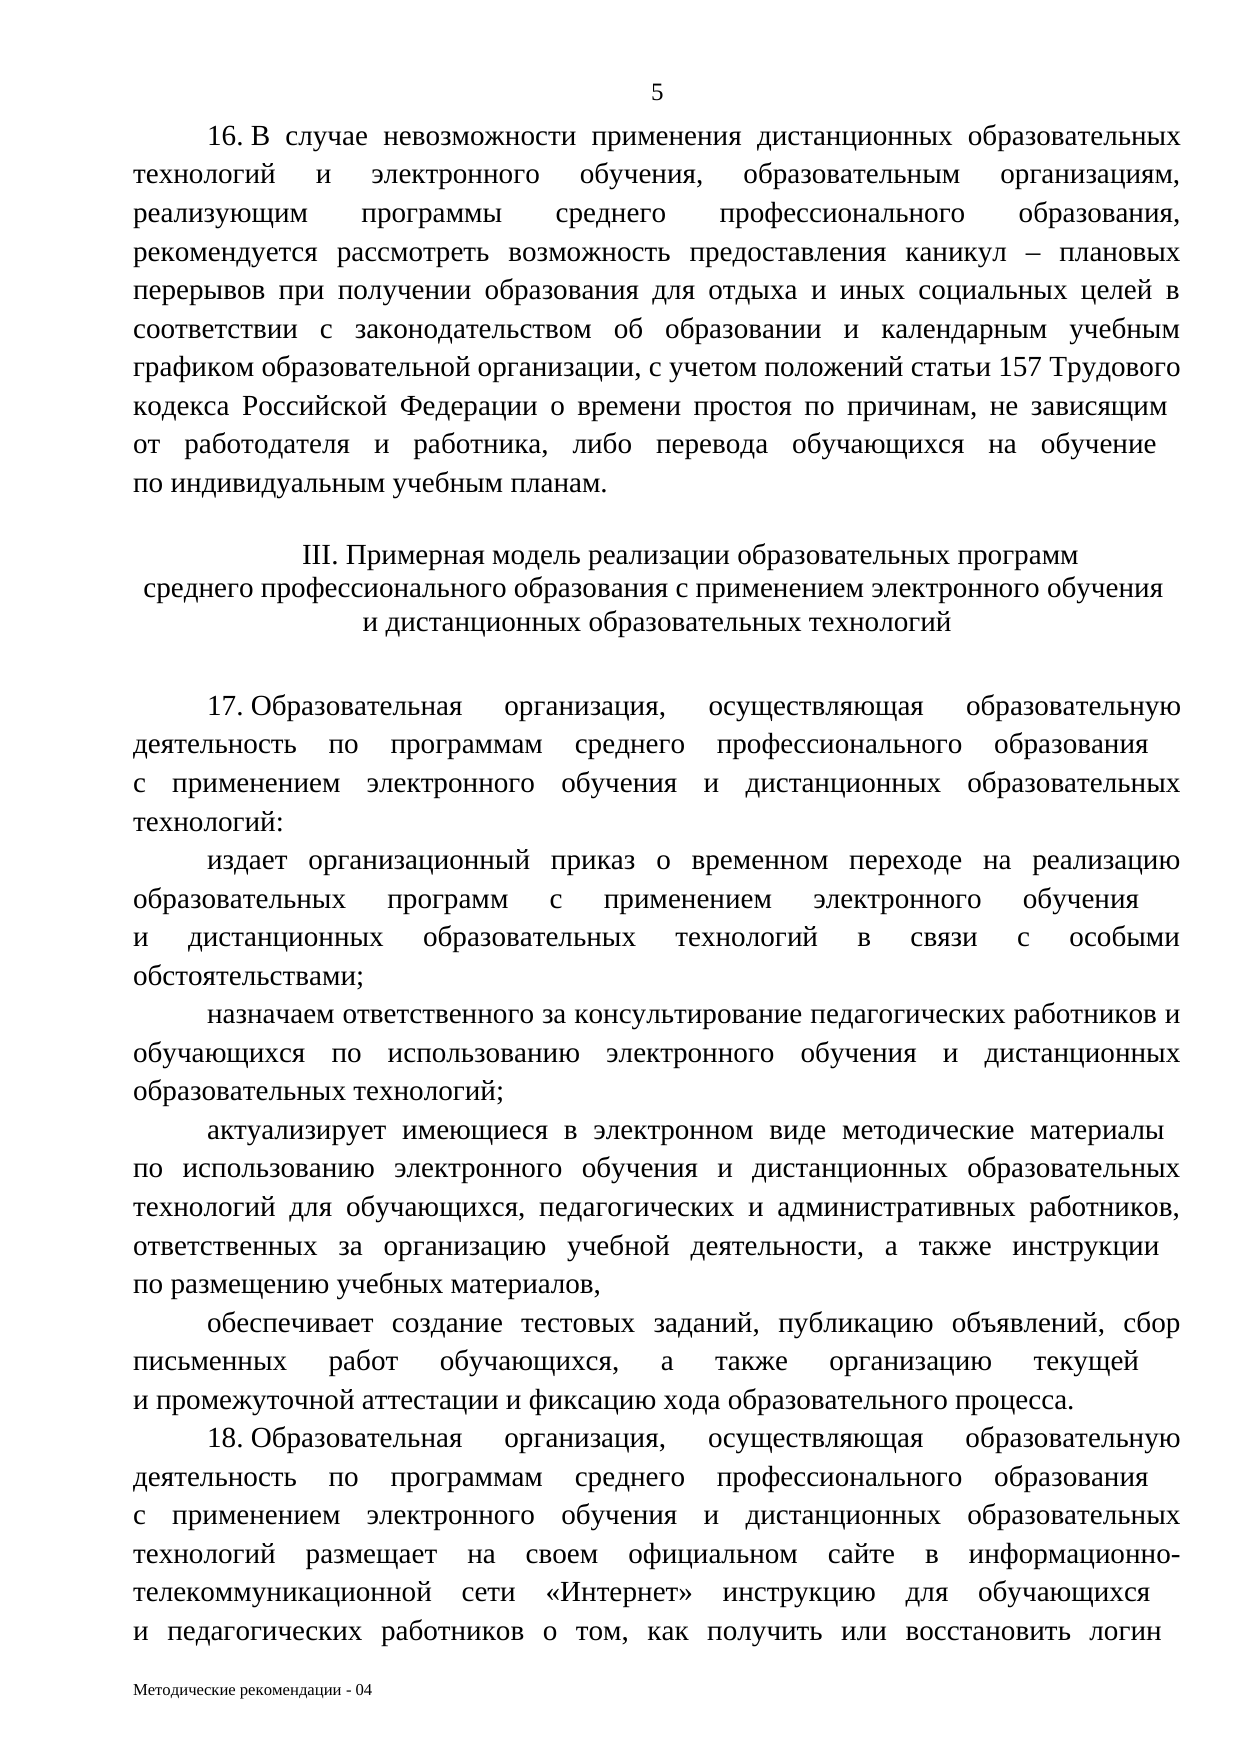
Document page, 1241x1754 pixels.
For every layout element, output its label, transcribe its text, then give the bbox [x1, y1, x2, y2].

text 17. Образовательная организация, осуществляющая образовательную деятельность по программам среднего профессионального образования с применением электронного обучения и дистанционных образовательных технологий: [133, 688, 1181, 837]
text 16. В случае невозможности применения дистанционных образовательных технологий и электронного обучения, образовательным организациям, реализующим программы среднего профессионального образования, рекомендуется рассмотреть возможность предоставления каникул – плановых перерывов при получении образования для отдыха и иных социальных целей в соответствии с законодательством об образовании и календарным учебным графиком образовательной организации, с учетом положений статьи 157 Трудового кодекса Российской Федерации о времени простоя по причинам, не зависящим от работодателя и работника, либо перевода обучающихся на обучение по индивидуальным учебным планам. [133, 118, 1181, 498]
text III. Примерная модель реализации образовательных программ среднего профессионального образования с применением электронного обучения и дистанционных образовательных технологий [133, 537, 1181, 638]
text обеспечивает создание тестовых заданий, публикацию объявлений, сбор письменных работ обучающихся, а также организацию текущей и промежуточной аттестации и фиксацию хода образовательного процесса. [133, 1305, 1181, 1415]
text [133, 1420, 1181, 1647]
text назначаем ответственного за консультирование педагогических работников и обучающихся по использованию электронного обучения и дистанционных образовательных технологий; [133, 996, 1181, 1107]
text издает организационный приказ о временном переходе на реализацию образовательных программ с применением электронного обучения и дистанционных образовательных технологий в связи с особыми обстоятельствами; [133, 842, 1181, 991]
text актуализирует имеющиеся в электронном виде методические материалы по использованию электронного обучения и дистанционных образовательных технологий для обучающихся, педагогических и административных работников, ответственных за организацию учебной деятельности, а также инструкции по размещению учебных материалов, [133, 1112, 1181, 1300]
